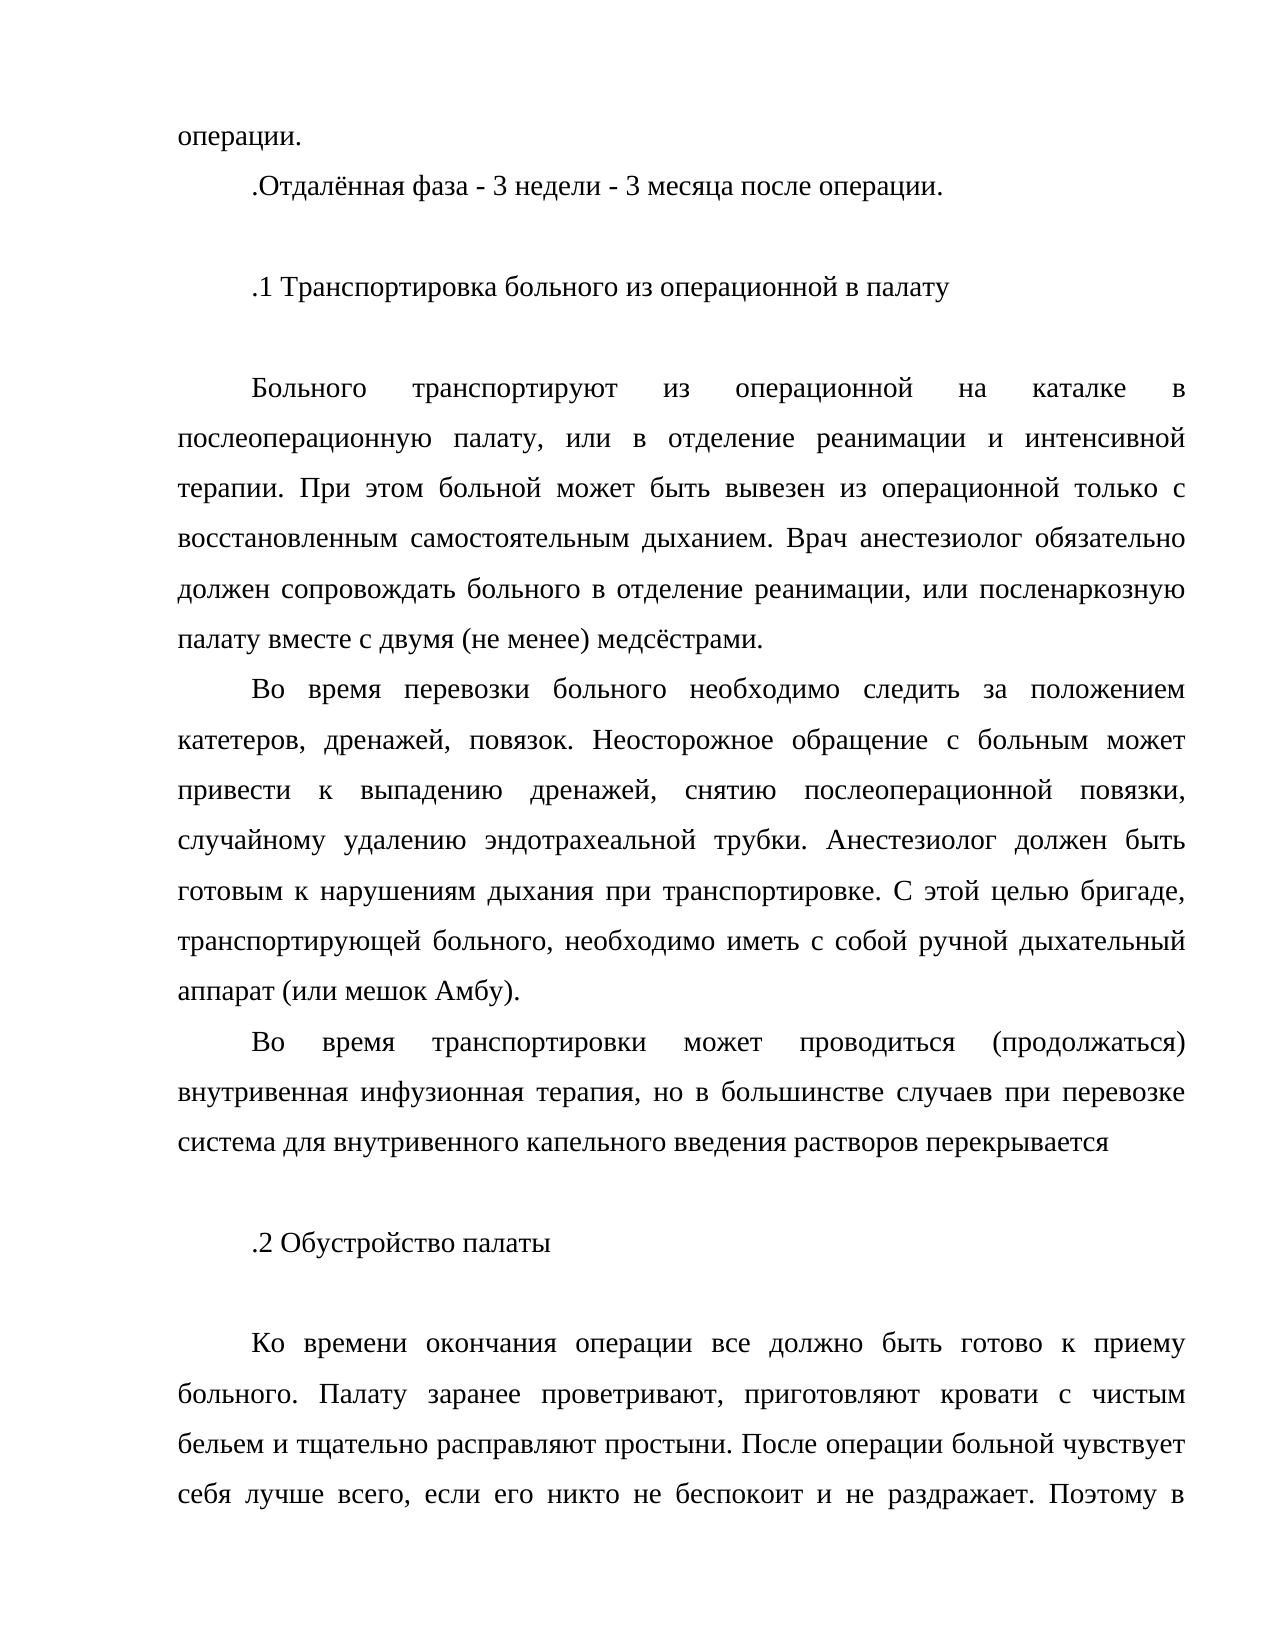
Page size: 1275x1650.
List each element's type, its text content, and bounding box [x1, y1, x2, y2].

subtitle .2 Обустройство палаты [177, 1225, 1186, 1258]
text Во время транспортировки может проводиться (продолжаться) внутривенная инфузионная терапия, но в большинстве случаев при перевозке система для внутривенного капельного введения растворов перекрывается [177, 1024, 1186, 1158]
subtitle .1 Транспортировка больного из операционной в палату [177, 269, 1186, 303]
text .Отдалённая фаза - 3 недели - 3 месяца после операции. [177, 168, 1186, 202]
text Во время перевозки больного необходимо следить за положением катетеров, дренажей, повязок. Неосторожное обращение с больным может привести к выпадению дренажей, снятию послеоперационной повязки, случайному удалению эндотрахеальной трубки. Анестезиолог должен быть готовым к нарушениям дыхания при транспортировке. С этой целью бригаде, транспортирующей больного, необходимо иметь с собой ручной дыхательный аппарат (или мешок Амбу). [177, 672, 1186, 1007]
text Больного транспортируют из операционной на каталке в послеоперационную палату, или в отделение реанимации и интенсивной терапии. При этом больной может быть вывезен из операционной только с восстановленным самостоятельным дыханием. Врач анестезиолог обязательно должен сопровождать больного в отделение реанимации, или посленаркозную палату вместе с двумя (не менее) медсёстрами. [177, 370, 1186, 655]
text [177, 1326, 1186, 1510]
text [177, 118, 1186, 152]
